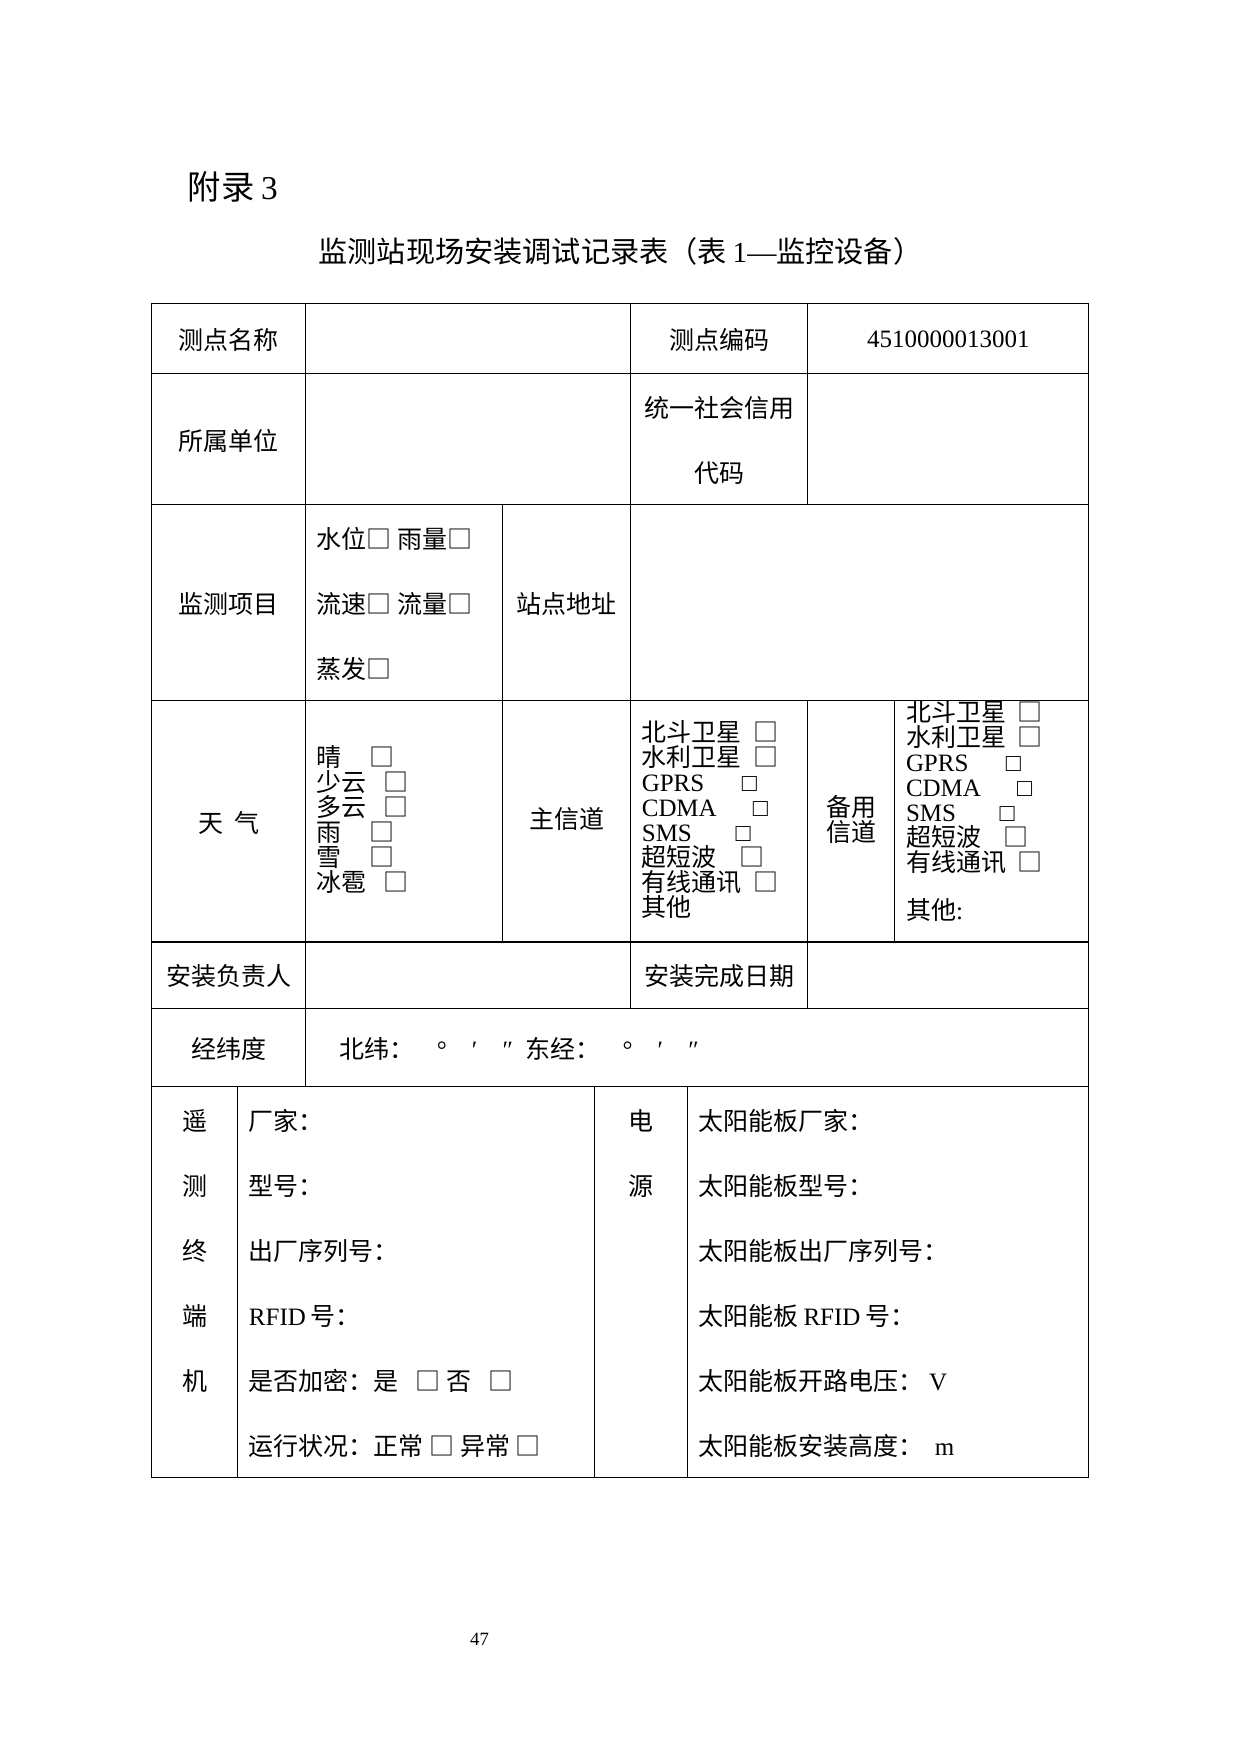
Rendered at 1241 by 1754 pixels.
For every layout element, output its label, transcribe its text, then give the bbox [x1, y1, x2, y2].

table_cell 经纬度 [152, 1009, 305, 1086]
table_cell 厂家： 型号： 出厂序列号： RFID号： 是否加密：是 □ 否 □ 运行状况：正常 □ 异常 □ [238, 1087, 594, 1477]
table_header [306, 304, 630, 373]
table_cell 统一社会信用代码 [631, 374, 807, 504]
table_header 测点名称 [152, 304, 305, 373]
table_cell 站点地址 [503, 505, 630, 700]
table_cell 北斗卫星 □ 水利卫星 □ GPRS □ CDMA □ SMS □ 超短波 □ 有线通讯 □ 其他: [895, 701, 1088, 941]
table_cell 晴 □ 少云 □ 多云 □ 雨 □ 雪 □ 冰雹 □ [306, 701, 502, 941]
table_cell [631, 505, 1088, 700]
table_cell 所属单位 [152, 374, 305, 504]
table_cell 北纬： ° ′ ″ 东经： ° ′ ″ [306, 1009, 1088, 1086]
table_cell [808, 943, 1088, 1007]
table_cell 备用信道 [808, 701, 894, 941]
table_cell 安装完成日期 [631, 943, 807, 1007]
table_header 4510000013001 [808, 304, 1088, 373]
table_cell 遥 测 终 端 机 [152, 1087, 237, 1477]
text 监测站现场安装调试记录表（表1—监控设备） [187, 217, 1053, 282]
table_cell 监测项目 [152, 505, 305, 700]
table_cell 主信道 [503, 701, 630, 941]
table_header 测点编码 [631, 304, 807, 373]
table_cell 天 气 [152, 701, 305, 941]
table_cell [306, 943, 630, 1007]
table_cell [688, 1087, 1088, 1477]
table_cell [808, 374, 1088, 504]
table_cell 电 源 [595, 1087, 687, 1477]
table_cell 安装负责人 [152, 943, 305, 1007]
table_cell [306, 374, 630, 504]
table_cell 水位□ 雨量□ 流速□ 流量□ 蒸发□ [306, 505, 502, 700]
text 附录3 [187, 152, 1053, 217]
table_cell 北斗卫星 □ 水利卫星 □ GPRS □ CDMA □ SMS □ 超短波 □ 有线通讯 □ 其他 [631, 701, 807, 941]
